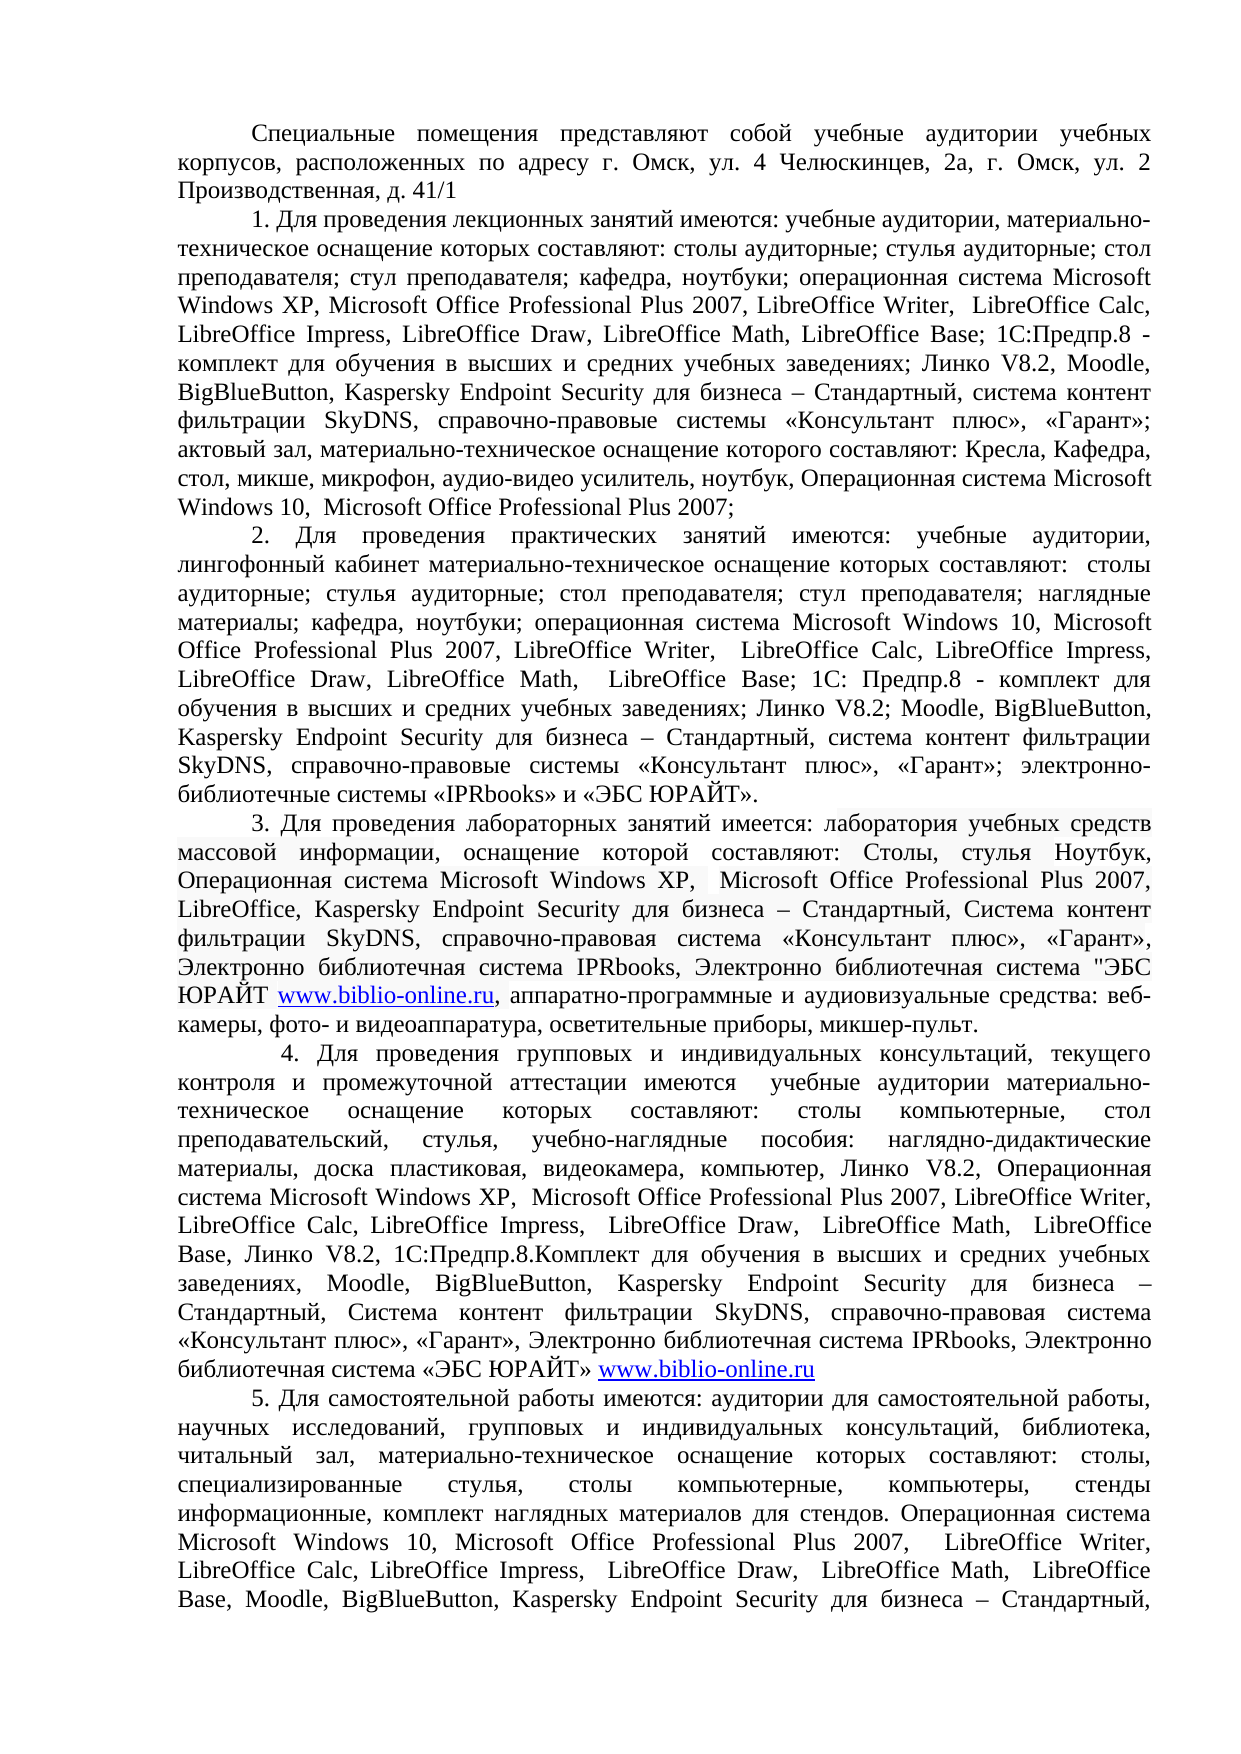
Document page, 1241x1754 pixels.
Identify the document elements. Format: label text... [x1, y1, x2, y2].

text 3. Для проведения лабораторных занятий имеется: лаборатория учебных средств массовой информации, оснащение которой составляют: Столы, стулья Ноутбук, Операционная система Microsoft Windows XP, Microsoft Office Professional Plus 2007, LibreOffice, Kaspersky Endpoint Security для бизнеса – Стандартный, Система контент фильтрации SkyDNS, справочно-правовая система «Консультант плюс», «Гарант», Электронно библиотечная система IPRbooks, Электронно библиотечная система "ЭБС ЮРАЙТ www.biblio-online.ru, аппаратно-программные и аудиовизуальные средства: веб-камеры, фото- и видеоаппаратура, осветительные приборы, микшер-пульт. [177, 808, 840, 894]
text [177, 1383, 1152, 1613]
text 3. Для проведения лабораторных занятий имеется: лаборатория учебных средств массовой информации, оснащение которой составляют: Столы, стулья Ноутбук, Операционная система Microsoft Windows XP, Microsoft Office Professional Plus 2007, LibreOffice, Kaspersky Endpoint Security для бизнеса – Стандартный, Система контент фильтрации SkyDNS, справочно-правовая система «Консультант плюс», «Гарант», Электронно библиотечная система IPRbooks, Электронно библиотечная система "ЭБС ЮРАЙТ www.biblio-online.ru, аппаратно-программные и аудиовизуальные средства: веб-камеры, фото- и видеоаппаратура, осветительные приборы, микшер-пульт. [177, 981, 1152, 1038]
text 4. Для проведения групповых и индивидуальных консультаций, текущего контроля и промежуточной аттестации имеются учебные аудитории материально-техническое оснащение которых составляют: столы компьютерные, стол преподавательский, стулья, учебно-наглядные пособия: наглядно-дидактические материалы, доска пластиковая, видеокамера, компьютер, Линко V8.2, Операционная система Microsoft Windows XP, Microsoft Office Professional Plus 2007, LibreOffice Writer, LibreOffice Calc, LibreOffice Impress, LibreOffice Draw, LibreOffice Math, LibreOffice Base, Линко V8.2, 1С:Предпр.8.Комплект для обучения в высших и средних учебных заведениях, Moodle, BigBlueButton, Kaspersky Endpoint Security для бизнеса – Стандартный, Система контент фильтрации SkyDNS, справочно-правовая система «Консультант плюс», «Гарант», Электронно библиотечная система IPRbooks, Электронно библиотечная система «ЭБС ЮРАЙТ» www.biblio-online.ru [177, 1038, 1152, 1383]
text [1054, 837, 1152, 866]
text Специальные помещения представляют собой учебные аудитории учебных корпусов, расположенных по адресу г. Омск, ул. 4 Челюскинцев, 2а, г. Омск, ул. 2 Производственная, д. 41/1 [177, 118, 1152, 204]
text 2. Для проведения практических занятий имеются: учебные аудитории, лингофонный кабинет материально-техническое оснащение которых составляют: столы аудиторные; стулья аудиторные; стол преподавателя; стул преподавателя; наглядные материалы; кафедра, ноутбуки; операционная система Microsoft Windows 10, Microsoft Office Professional Plus 2007, LibreOffice Writer, LibreOffice Calc, LibreOffice Impress, LibreOffice Draw, LibreOffice Math, LibreOffice Base; 1С: Предпр.8 - комплект для обучения в высших и средних учебных заведениях; Линко V8.2; Moodle, BigBlueButton, Kaspersky Endpoint Security для бизнеса – Стандартный, система контент фильтрации SkyDNS, справочно-правовые системы «Консультант плюс», «Гарант»; электронно-библиотечные системы «IPRbooks» и «ЭБС ЮРАЙТ». [177, 521, 1152, 808]
text 1. Для проведения лекционных занятий имеются: учебные аудитории, материально-техническое оснащение которых составляют: столы аудиторные; стулья аудиторные; стол преподавателя; стул преподавателя; кафедра, ноутбуки; операционная система Microsoft Windows XP, Microsoft Office Professional Plus 2007, LibreOffice Writer, LibreOffice Calc, LibreOffice Impress, LibreOffice Draw, LibreOffice Math, LibreOffice Base; 1С:Предпр.8 - комплект для обучения в высших и средних учебных заведениях; Линко V8.2, Moodle, BigBlueButton, Kaspersky Endpoint Security для бизнеса – Стандартный, система контент фильтрации SkyDNS, справочно-правовые системы «Консультант плюс», «Гарант»; актовый зал, материально-техническое оснащение которого составляют: Кресла, Кафедра, стол, микше, микрофон, аудио-видео усилитель, ноутбук, Операционная система Microsoft Windows 10, Microsoft Office Professional Plus 2007; [177, 204, 1152, 521]
